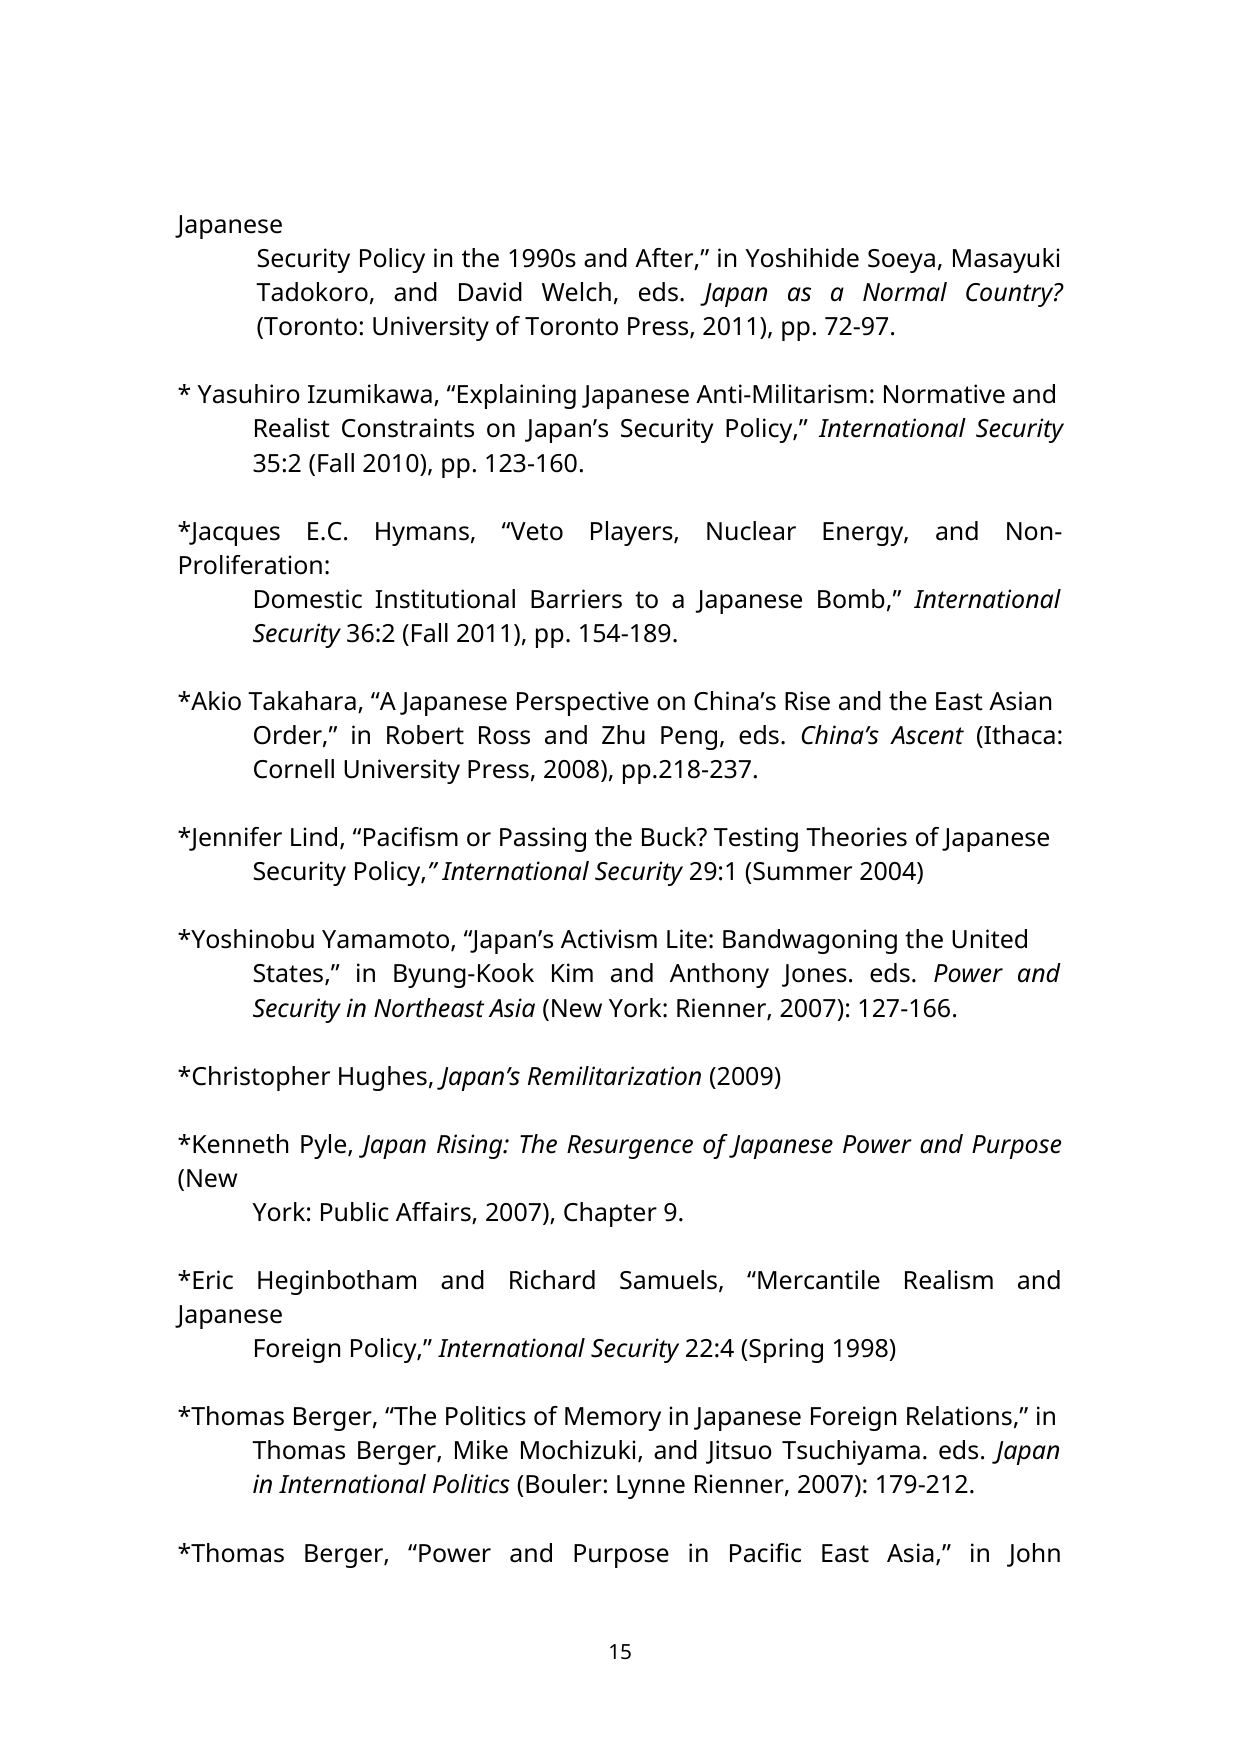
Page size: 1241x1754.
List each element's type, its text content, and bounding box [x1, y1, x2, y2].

text * Yasuhiro Izumikawa, “Explaining Japanese Anti-Militarism: Normative and [177, 377, 1063, 411]
text Security Policy,” International Security 29:1 (Summer 2004) [177, 854, 1063, 888]
text Order,” in Robert Ross and Zhu Peng, eds. China’s Ascent (Ithaca: Cornell University Press, 2008), pp.218-237. [252, 718, 1063, 786]
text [177, 1535, 1063, 1569]
text *Akio Takahara, “A Japanese Perspective on China’s Rise and the East Asian [177, 684, 1063, 718]
text *Thomas Berger, “The Politics of Memory in Japanese Foreign Relations,” in [177, 1399, 1063, 1433]
text Thomas Berger, Mike Mochizuki, and Jitsuo Tsuchiyama. eds. Japan in International Politics (Bouler: Lynne Rienner, 2007): 179-212. [252, 1433, 1063, 1501]
text *Kenneth Pyle, Japan Rising: The Resurgence of Japanese Power and Purpose (New [177, 1126, 1063, 1194]
text York: Public Affairs, 2007), Chapter 9. [177, 1194, 1063, 1229]
text Domestic Institutional Barriers to a Japanese Bomb,” International Security 36:2 (Fall 2011), pp. 154-189. [252, 581, 1063, 649]
text *Jacques E.C. Hymans, “Veto Players, Nuclear Energy, and Non-Proliferation: [177, 513, 1063, 581]
text Foreign Policy,” International Security 22:4 (Spring 1998) [177, 1331, 1063, 1365]
text Security Policy in the 1990s and After,” in Yoshihide Soeya, Masayuki Tadokoro, and David Welch, eds. Japan as a Normal Country? (Toronto: University of Toronto Press, 2011), pp. 72-97. [256, 241, 1063, 343]
text Realist Constraints on Japan’s Security Policy,” International Security 35:2 (Fall 2010), pp. 123-160. [252, 411, 1063, 479]
text *Christopher Hughes, Japan’s Remilitarization (2009) [177, 1058, 1063, 1092]
text *Jennifer Lind, “Pacifism or Passing the Buck? Testing Theories of Japanese [177, 820, 1063, 854]
text *Eric Heginbotham and Richard Samuels, “Mercantile Realism and Japanese [177, 1263, 1063, 1331]
text States,” in Byung-Kook Kim and Anthony Jones. eds. Power and Security in Northeast Asia (New York: Rienner, 2007): 127-166. [252, 956, 1063, 1024]
text *Yoshinobu Yamamoto, “Japan’s Activism Lite: Bandwagoning the United [177, 922, 1063, 956]
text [177, 207, 1063, 241]
